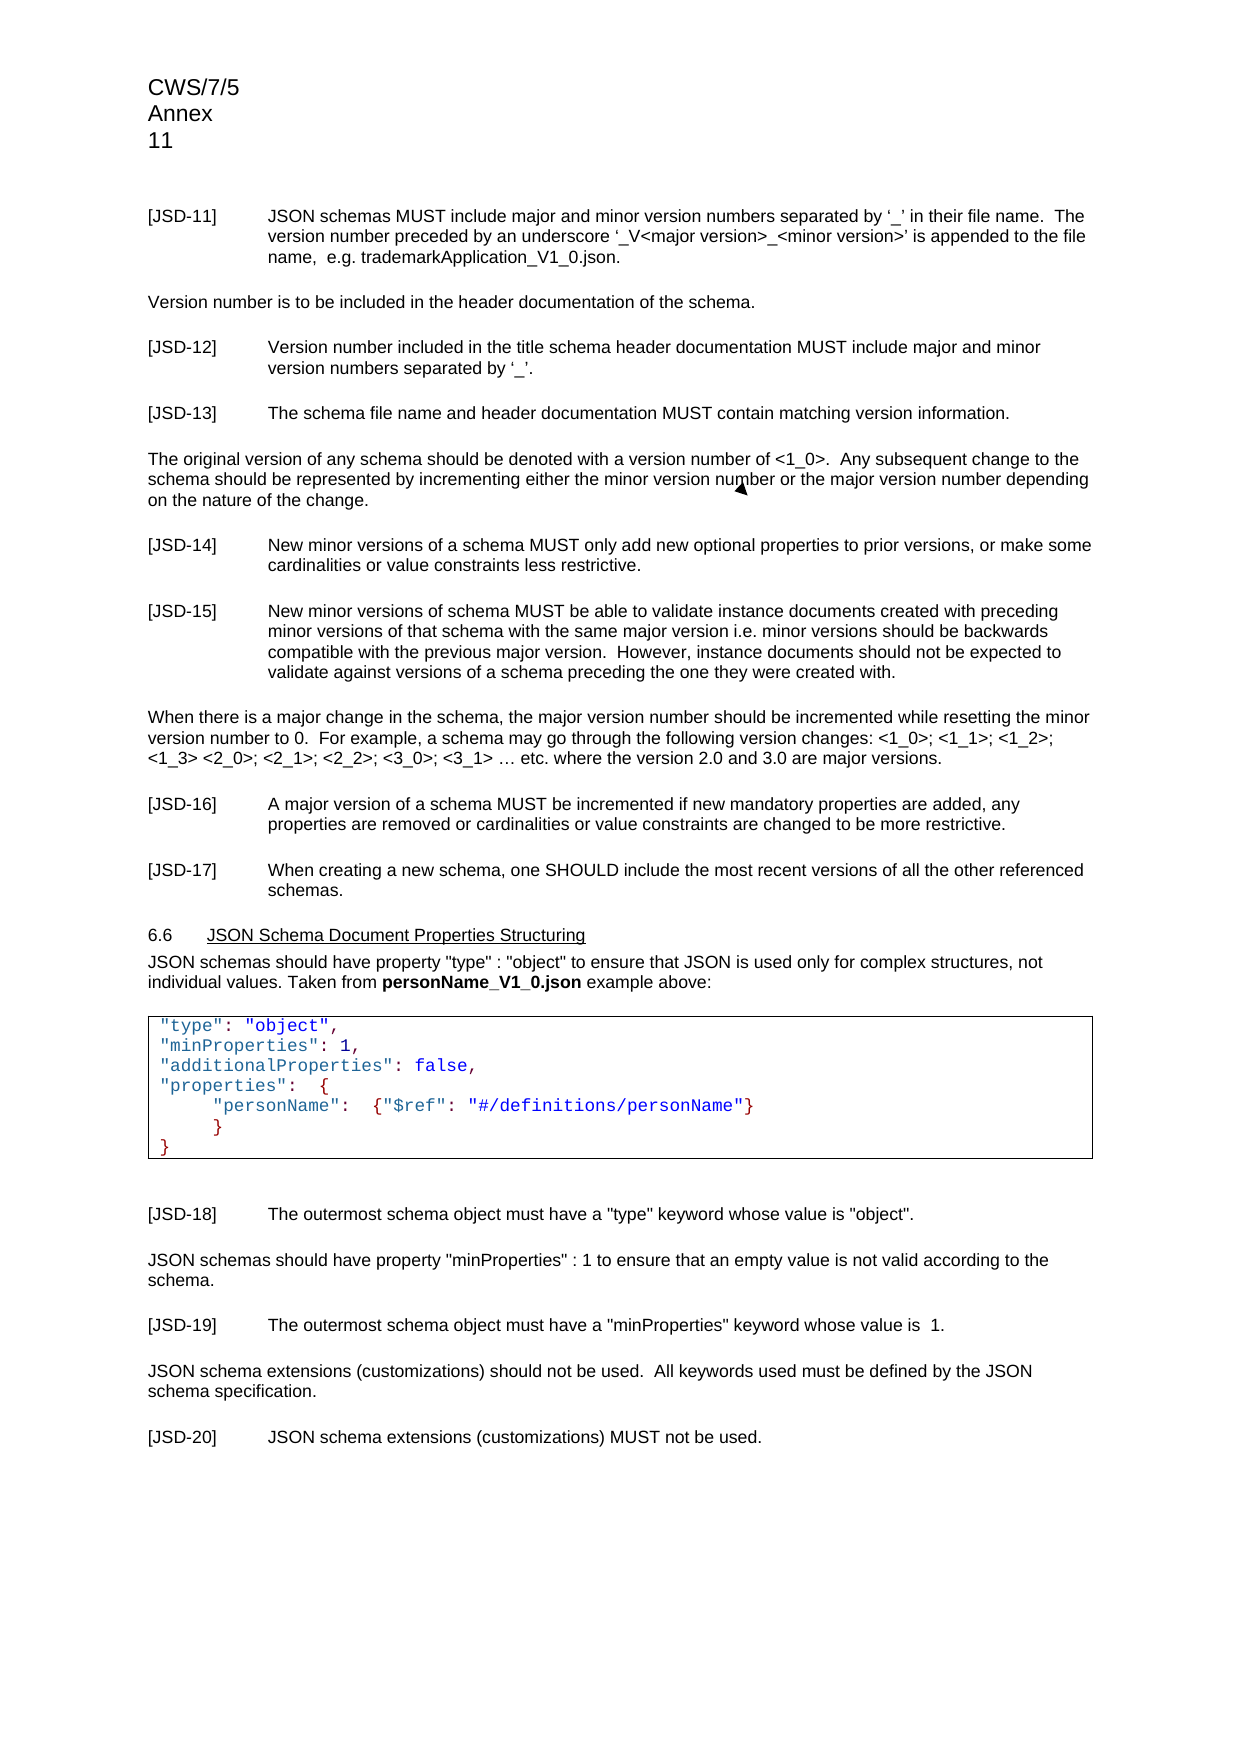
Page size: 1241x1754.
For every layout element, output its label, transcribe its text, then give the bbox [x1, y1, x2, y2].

text The original version of any schema should be denoted with a version number of <1_0>. Any subsequent change to the schema should be represented by incrementing either the minor version number or the major version number depending on the nature of the change. [148, 448, 1093, 510]
text When there is a major change in the schema, the major version number should be incremented while resetting the minor version number to 0. For example, a schema may go through the following version changes: <1_0>; <1_1>; <1_2>; <1_3> <2_0>; <2_1>; <2_2>; <3_0>; <3_1> … etc. where the version 2.0 and 3.0 are major versions. [148, 707, 1093, 768]
text [JSD-11] JSON schemas MUST include major and minor version numbers separated by ‘_’ in their file name. The version number preceded by an underscore ‘_V<major version>_<minor version>’ is appended to the file name, e.g. trademarkApplication_V1_0.json. [148, 206, 1093, 267]
text [JSD-15] New minor versions of schema MUST be able to validate instance documents created with preceding minor versions of that schema with the same major version i.e. minor versions should be backwards compatible with the previous major version. However, instance documents should not be expected to validate against versions of a schema preceding the one they were created with. [148, 601, 1093, 682]
text JSON schemas should have property "minProperties" : 1 to ensure that an empty value is not valid according to the schema. [148, 1249, 1093, 1290]
text [JSD-13] The schema file name and header documentation MUST contain matching version information. [148, 403, 1093, 423]
text [JSD-20] JSON schema extensions (customizations) MUST not be used. [148, 1426, 1093, 1447]
text [JSD-17] When creating a new schema, one SHOULD include the most recent versions of all the other referenced schemas. [148, 859, 1093, 900]
text Version number is to be included in the header documentation of the schema. [148, 292, 1093, 312]
text [JSD-16] A major version of a schema MUST be incremented if new mandatory properties are added, any properties are removed or cardinalities or value constraints are changed to be more restrictive. [148, 793, 1093, 834]
subtitle 6.6 JSON Schema Document Properties Structuring [148, 925, 1093, 946]
text [JSD-19] The outermost schema object must have a "minProperties" keyword whose value is 1. [148, 1315, 1093, 1336]
text JSON schemas should have property "type" : "object" to ensure that JSON is used only for complex structures, not individual values. Taken from personName_V1_0.json example above: [148, 952, 1093, 993]
text [JSD-12] Version number included in the title schema header documentation MUST include major and minor version numbers separated by ‘_’. [148, 337, 1093, 378]
text JSON schema extensions (customizations) should not be used. All keywords used must be defined by the JSON schema specification. [148, 1361, 1093, 1401]
text [JSD-18] The outermost schema object must have a "type" keyword whose value is "object". [148, 1204, 1093, 1224]
table_header "type": "object", "minProperties": 1, "additionalProperties": false, "properties": { "personName": {"$ref": "#/definitions/personName"} } } [149, 1017, 1092, 1157]
text [JSD-14] New minor versions of a schema MUST only add new optional properties to prior versions, or make some cardinalities or value constraints less restrictive. [148, 535, 1093, 576]
